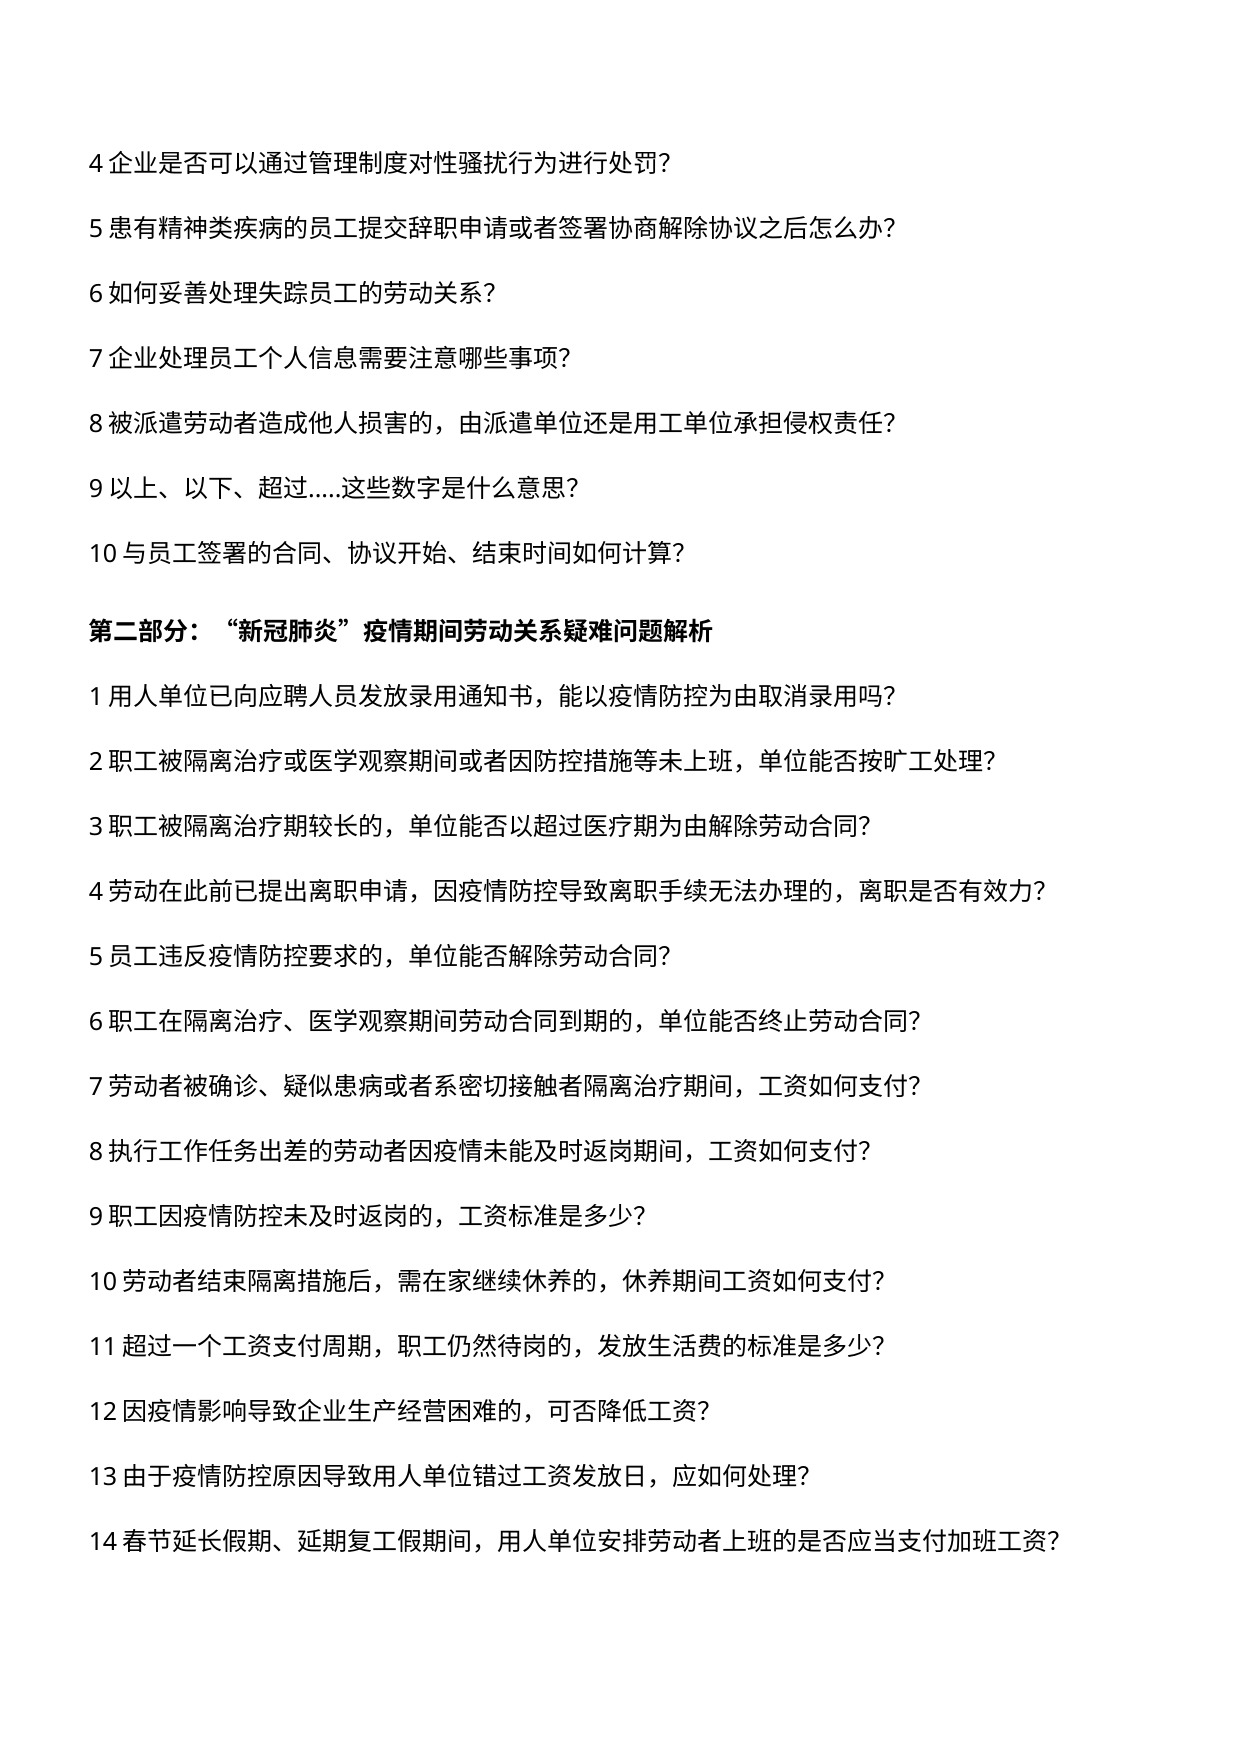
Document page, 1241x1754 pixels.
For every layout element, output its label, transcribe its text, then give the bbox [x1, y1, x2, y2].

text 6职工在隔离治疗、医学观察期间劳动合同到期的，单位能否终止劳动合同？ [88, 987, 1152, 1052]
text 5员工违反疫情防控要求的，单位能否解除劳动合同？ [88, 922, 1152, 987]
text 1用人单位已向应聘人员发放录用通知书，能以疫情防控为由取消录用吗？ [88, 662, 1152, 727]
text 4劳动在此前已提出离职申请，因疫情防控导致离职手续无法办理的，离职是否有效力？ [88, 857, 1152, 922]
text 2职工被隔离治疗或医学观察期间或者因防控措施等未上班，单位能否按旷工处理？ [88, 727, 1152, 792]
text 6如何妥善处理失踪员工的劳动关系？ [88, 259, 1152, 324]
text 10劳动者结束隔离措施后，需在家继续休养的，休养期间工资如何支付？ [88, 1247, 1152, 1312]
text 4企业是否可以通过管理制度对性骚扰行为进行处罚？ [88, 129, 1152, 194]
text 10与员工签署的合同、协议开始、结束时间如何计算？ [88, 519, 1152, 584]
text 3职工被隔离治疗期较长的，单位能否以超过医疗期为由解除劳动合同？ [88, 792, 1152, 857]
text 8执行工作任务出差的劳动者因疫情未能及时返岗期间，工资如何支付？ [88, 1117, 1152, 1182]
text 9以上、以下、超过.....这些数字是什么意思？ [88, 454, 1152, 519]
text 14春节延长假期、延期复工假期间，用人单位安排劳动者上班的是否应当支付加班工资？ [88, 1507, 1152, 1572]
text 11超过一个工资支付周期，职工仍然待岗的，发放生活费的标准是多少？ [88, 1312, 1152, 1377]
text 7劳动者被确诊、疑似患病或者系密切接触者隔离治疗期间，工资如何支付？ [88, 1052, 1152, 1117]
text 7企业处理员工个人信息需要注意哪些事项？ [88, 324, 1152, 389]
subtitle 第二部分：“新冠肺炎”疫情期间劳动关系疑难问题解析 [88, 597, 1152, 662]
text 13由于疫情防控原因导致用人单位错过工资发放日，应如何处理？ [88, 1442, 1152, 1507]
text 9职工因疫情防控未及时返岗的，工资标准是多少？ [88, 1182, 1152, 1247]
text 5患有精神类疾病的员工提交辞职申请或者签署协商解除协议之后怎么办？ [88, 194, 1152, 259]
text 8被派遣劳动者造成他人损害的，由派遣单位还是用工单位承担侵权责任？ [88, 389, 1152, 454]
text 12因疫情影响导致企业生产经营困难的，可否降低工资？ [88, 1377, 1152, 1442]
